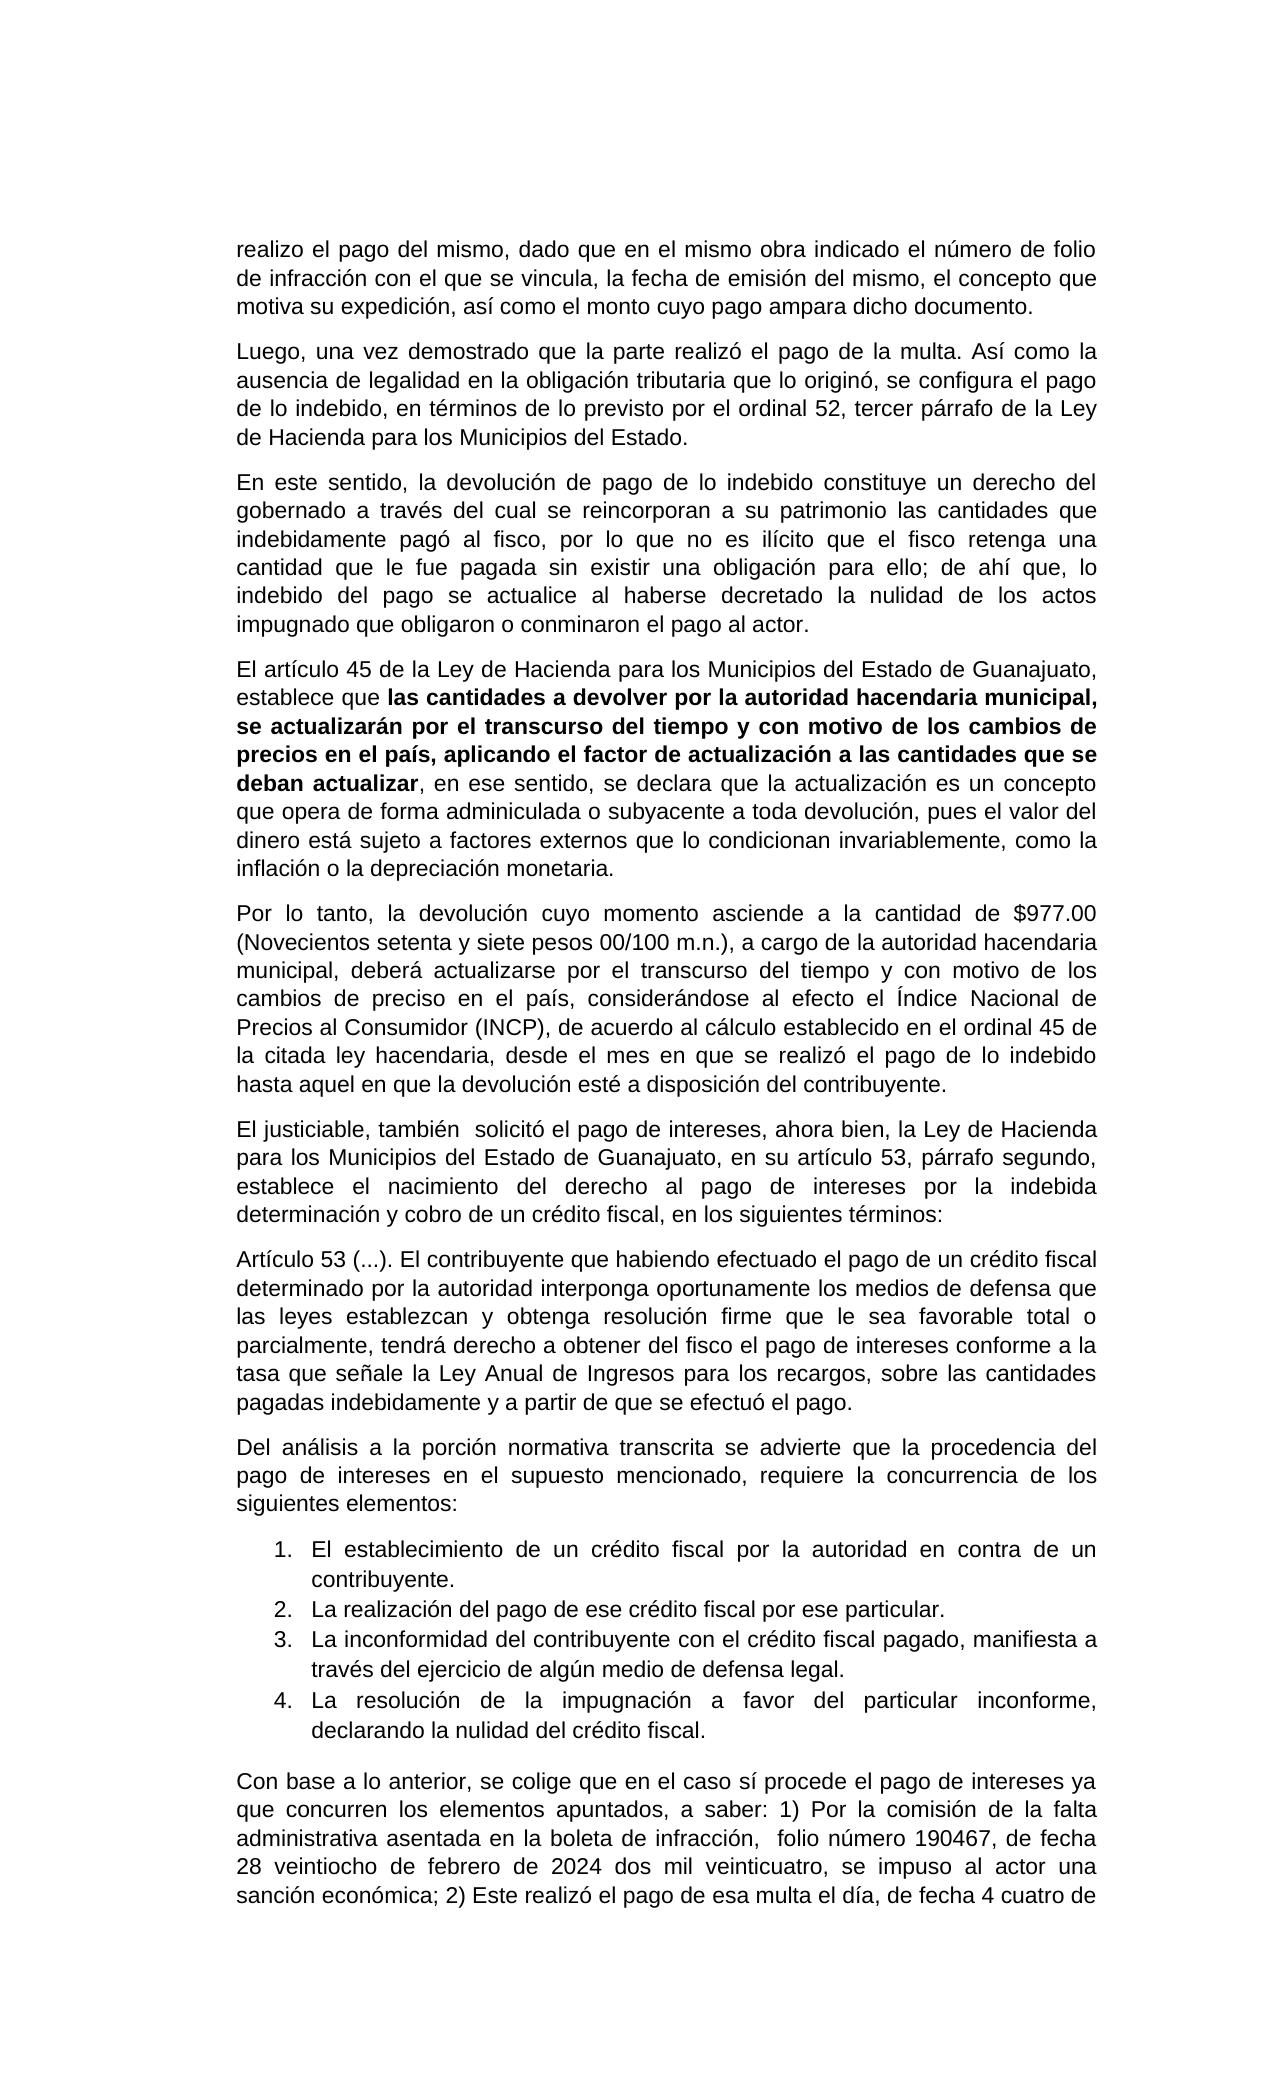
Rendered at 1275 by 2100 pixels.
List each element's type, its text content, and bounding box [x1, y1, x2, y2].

text Luego, una vez demostrado que la parte realizó el pago de la multa. Así como la ausencia de legalidad en la obligación tributaria que lo originó, se configura el pago de lo indebido, en términos de lo previsto por el ordinal 52, tercer párrafo de la Ley de Hacienda para los Municipios del Estado. [236, 338, 1098, 450]
text El artículo 45 de la Ley de Hacienda para los Municipios del Estado de Guanajuato, establece que las cantidades a devolver por la autoridad hacendaria municipal, se actualizarán por el transcurso del tiempo y con motivo de los cambios de precios en el país, aplicando el factor de actualización a las cantidades que se deban actualizar, en ese sentido, se declara que la actualización es un concepto que opera de forma adminiculada o subyacente a toda devolución, pues el valor del dinero está sujeto a factores externos que lo condicionan invariablemente, como la inflación o la depreciación monetaria. [236, 656, 1098, 881]
list El establecimiento de un crédito fiscal por la autoridad en contra de un contribuyente. [274, 1536, 1098, 1592]
text En este sentido, la devolución de pago de lo indebido constituye un derecho del gobernado a través del cual se reincorporan a su patrimonio las cantidades que indebidamente pagó al fisco, por lo que no es ilícito que el fisco retenga una cantidad que le fue pagada sin existir una obligación para ello; de ahí que, lo indebido del pago se actualice al haberse decretado la nulidad de los actos impugnado que obligaron o conminaron el pago al actor. [236, 469, 1098, 637]
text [236, 236, 1098, 319]
list La resolución de la impugnación a favor del particular inconforme, declarando la nulidad del crédito fiscal. [274, 1687, 1098, 1743]
text Del análisis a la porción normativa transcrita se advierte que la procedencia del pago de intereses en el supuesto mencionado, requiere la concurrencia de los siguientes elementos: [236, 1433, 1098, 1517]
text Por lo tanto, la devolución cuyo momento asciende a la cantidad de $977.00 (Novecientos setenta y siete pesos 00/100 m.n.), a cargo de la autoridad hacendaria municipal, deberá actualizarse por el transcurso del tiempo y con motivo de los cambios de preciso en el país, considerándose al efecto el Índice Nacional de Precios al Consumidor (INCP), de acuerdo al cálculo establecido en el ordinal 45 de la citada ley hacendaria, desde el mes en que se realizó el pago de lo indebido hasta aquel en que la devolución esté a disposición del contribuyente. [236, 900, 1098, 1097]
text El justiciable, también solicitó el pago de intereses, ahora bien, la Ley de Hacienda para los Municipios del Estado de Guanajuato, en su artículo 53, párrafo segundo, establece el nacimiento del derecho al pago de intereses por la indebida determinación y cobro de un crédito fiscal, en los siguientes términos: [236, 1116, 1098, 1227]
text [236, 1768, 1098, 1908]
list La inconformidad del contribuyente con el crédito fiscal pagado, manifiesta a través del ejercicio de algún medio de defensa legal. [274, 1626, 1098, 1683]
list La realización del pago de ese crédito fiscal por ese particular. [274, 1596, 1098, 1622]
text Artículo 53 (...). El contribuyente que habiendo efectuado el pago de un crédito fiscal determinado por la autoridad interponga oportunamente los medios de defensa que las leyes establezcan y obtenga resolución firme que le sea favorable total o parcialmente, tendrá derecho a obtener del fisco el pago de intereses conforme a la tasa que señale la Ley Anual de Ingresos para los recargos, sobre las cantidades pagadas indebidamente y a partir de que se efectuó el pago. [236, 1246, 1098, 1415]
